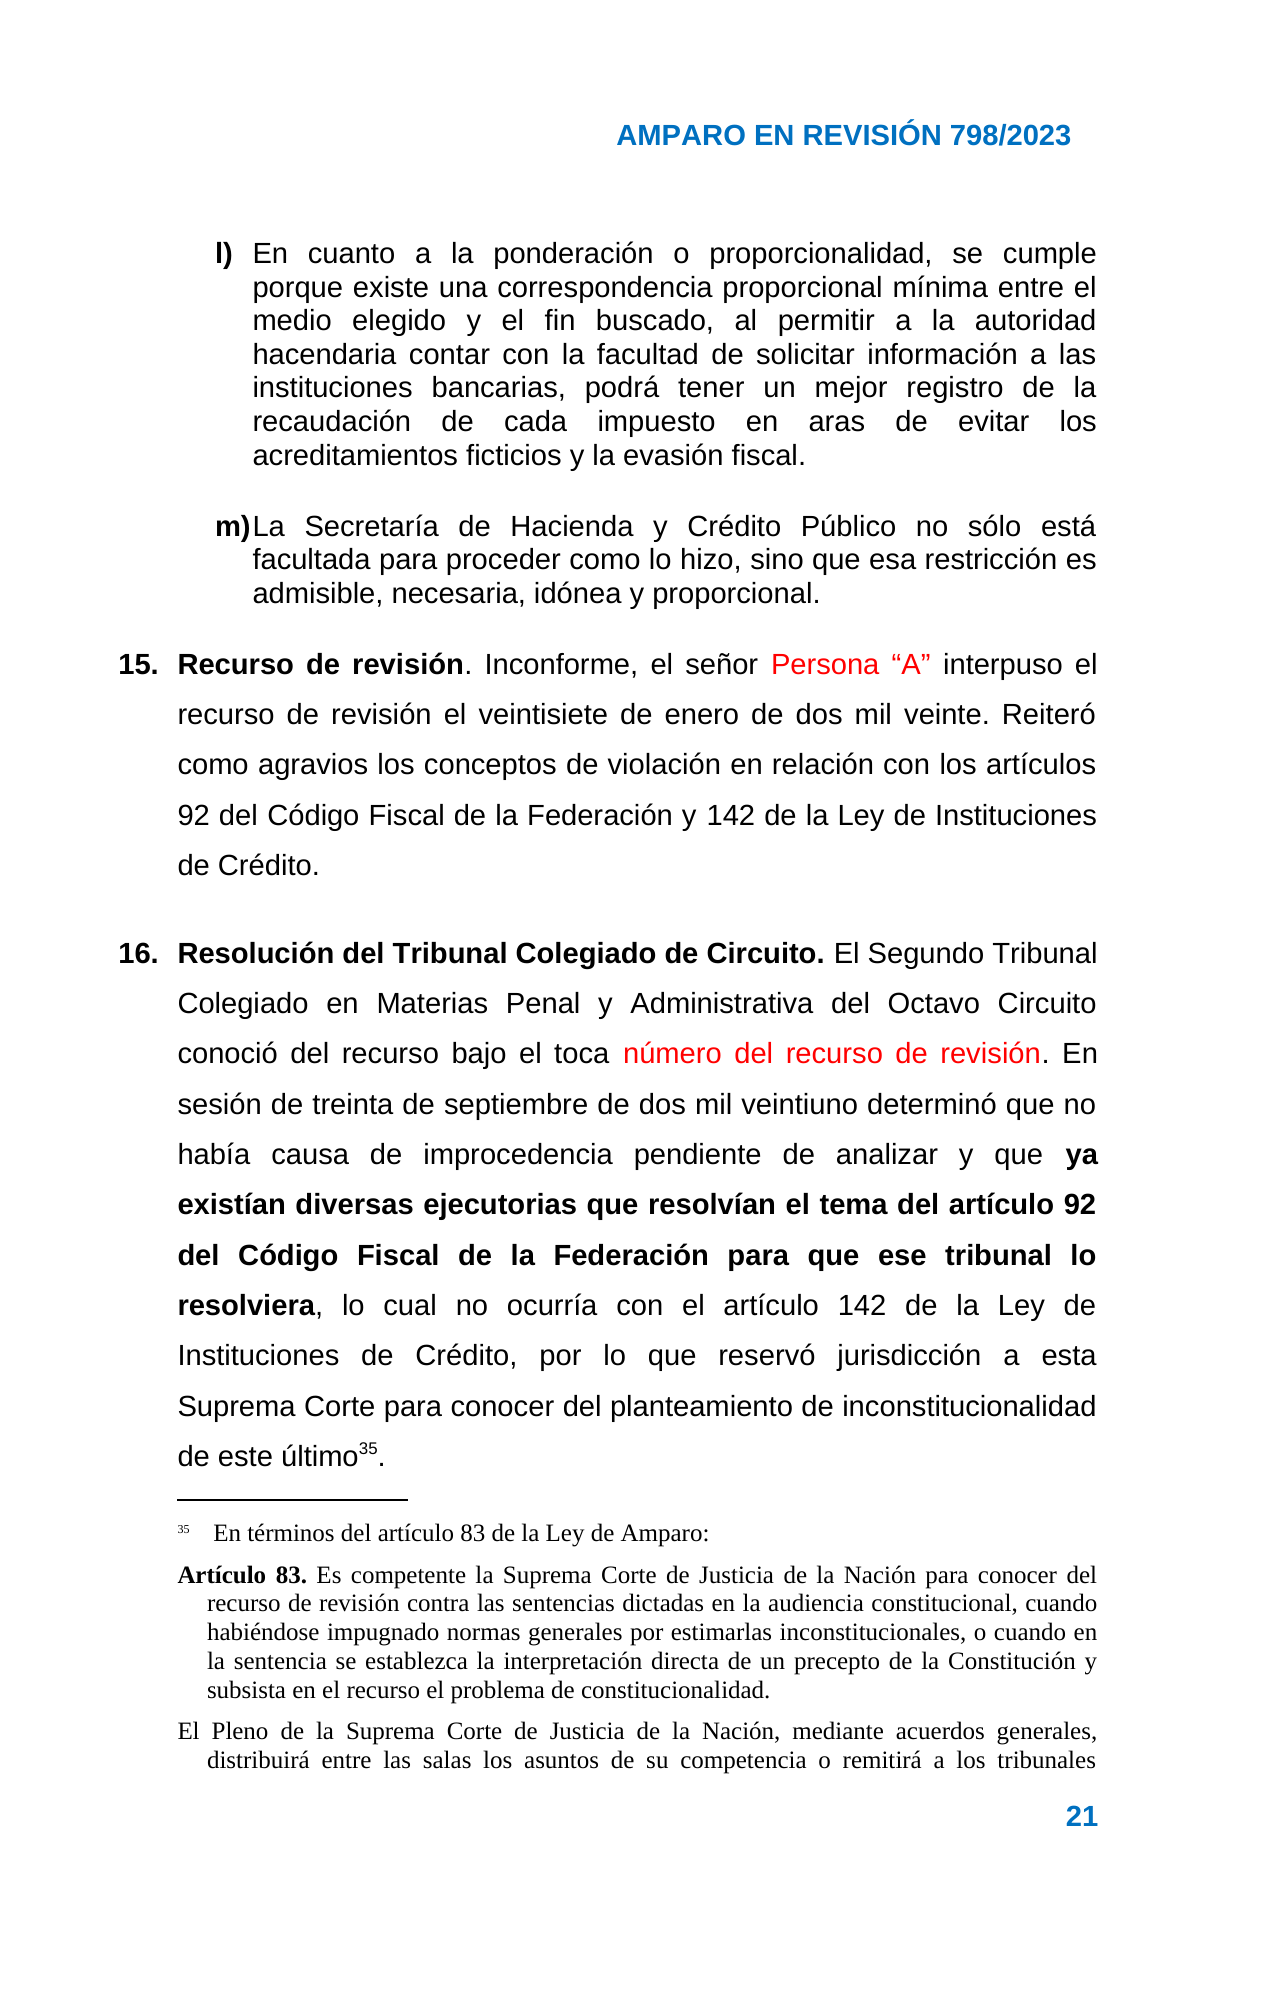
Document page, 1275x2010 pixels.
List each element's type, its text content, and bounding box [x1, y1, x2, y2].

list Resolución del Tribunal Colegiado de Circuito. El Segundo Tribunal Colegiado en Materias Penal y Administrativa del Octavo Circuito conoció del recurso bajo el toca número del recurso de revisión. En sesión de treinta de septiembre de dos mil veintiuno determinó que no había causa de improcedencia pendiente de analizar y que ya existían diversas ejecutorias que resolvían el tema del artículo 92 del Código Fiscal de la Federación para que ese tribunal lo resolviera, lo cual no ocurría con el artículo 142 de la Ley de Instituciones de Crédito, por lo que reservó jurisdicción a esta Suprema Corte para conocer del planteamiento de inconstitucionalidad de este último. [118, 936, 1098, 1472]
list En cuanto a la ponderación o proporcionalidad, se cumple porque existe una correspondencia proporcional mínima entre el medio elegido y el fin buscado, al permitir a la autoridad hacendaria contar con la facultad de solicitar información a las instituciones bancarias, podrá tener un mejor registro de la recaudación de cada impuesto en aras de evitar los acreditamientos ficticios y la evasión fiscal. [215, 236, 1098, 471]
list La Secretaría de Hacienda y Crédito Público no sólo está facultada para proceder como lo hizo, sino que esa restricción es admisible, necesaria, idónea y proporcional. [215, 508, 1098, 609]
list Recurso de revisión. Inconforme, el señor Persona “A” interpuso el recurso de revisión el veintisiete de enero de dos mil veinte. Reiteró como agravios los conceptos de violación en relación con los artículos 92 del Código Fiscal de la Federación y 142 de la Ley de Instituciones de Crédito. [118, 647, 1098, 881]
